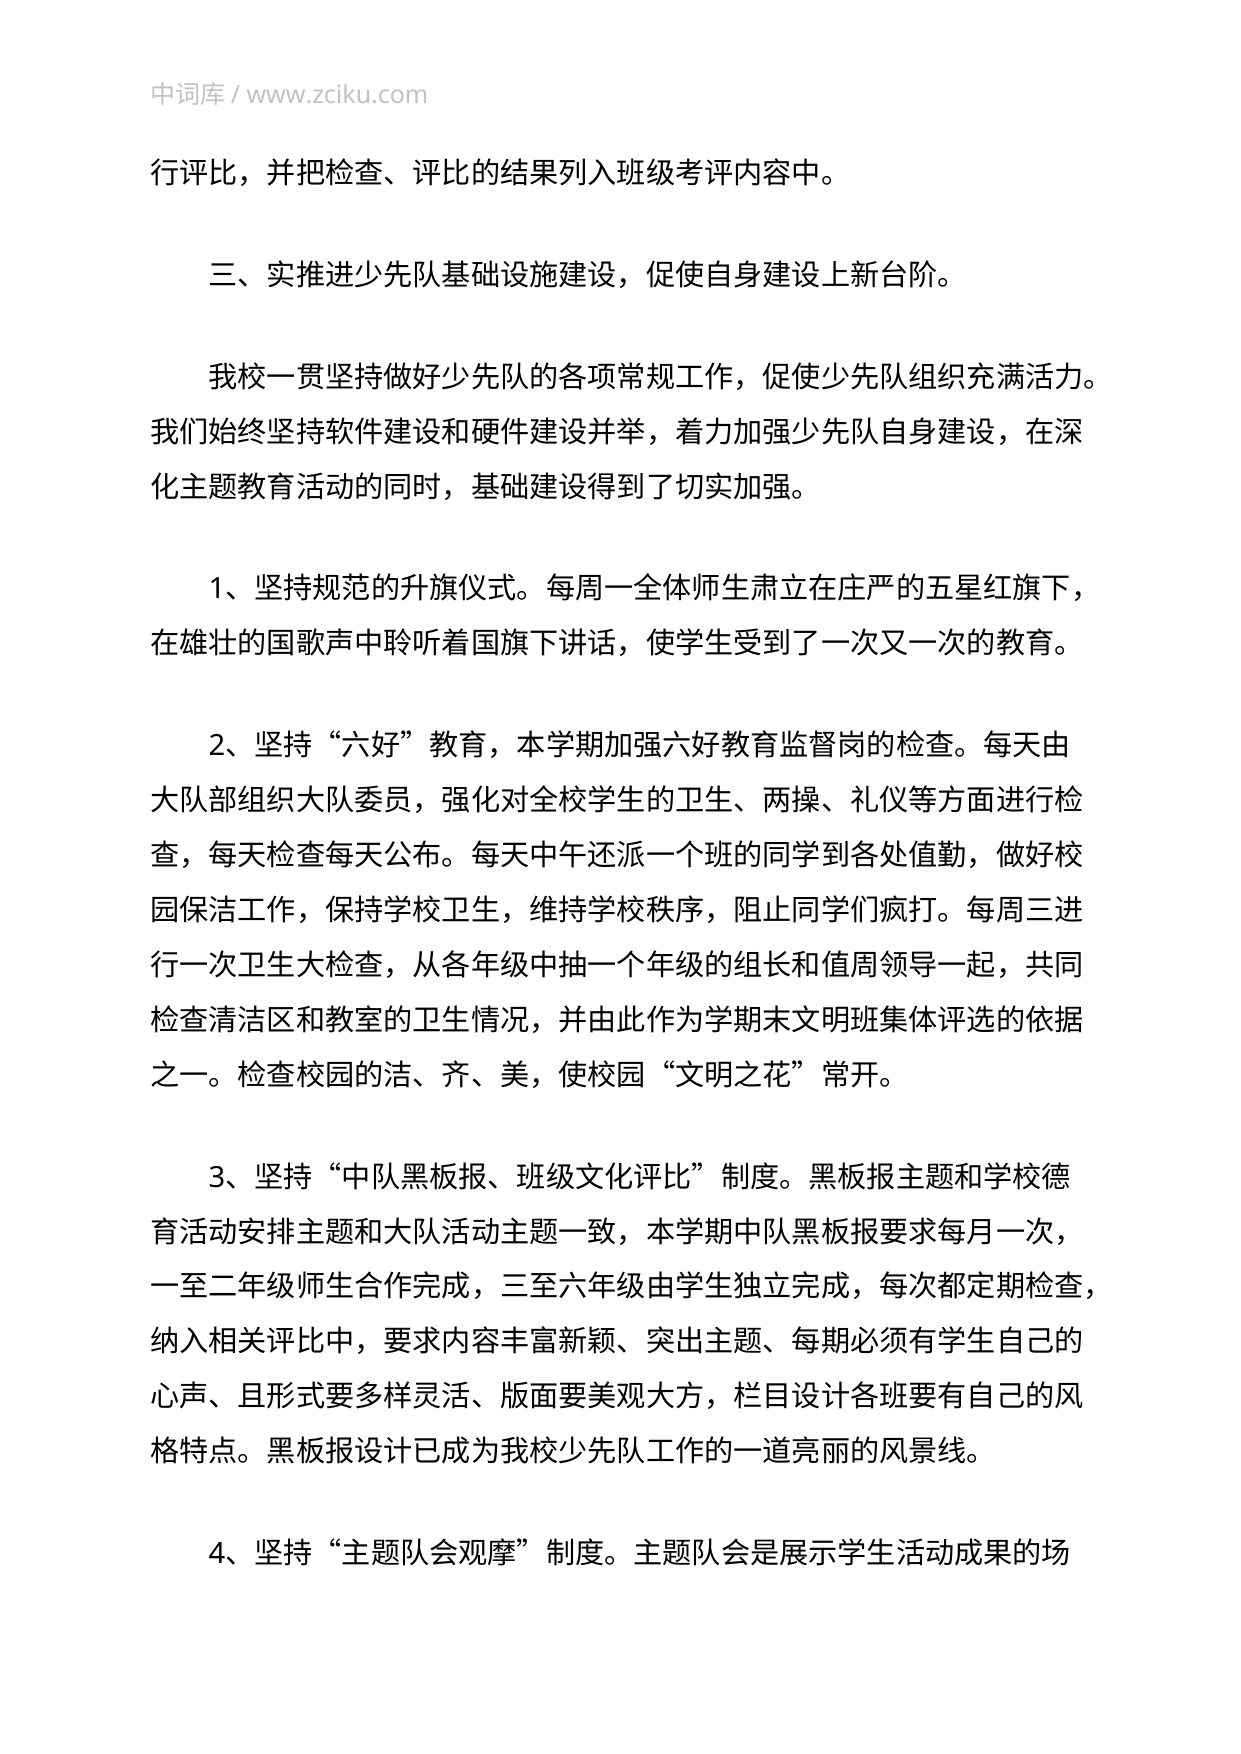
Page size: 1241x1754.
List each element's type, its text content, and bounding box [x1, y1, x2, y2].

text 1、坚持规范的升旗仪式。每周一全体师生肃立在庄严的五星红旗下，在雄壮的国歌声中聆听着国旗下讲话，使学生受到了一次又一次的教育。 [150, 565, 1090, 662]
text 2、坚持“六好”教育，本学期加强六好教育监督岗的检查。每天由大队部组织大队委员，强化对全校学生的卫生、两操、礼仪等方面进行检查，每天检查每天公布。每天中午还派一个班的同学到各处值勤，做好校园保洁工作，保持学校卫生，维持学校秩序，阻止同学们疯打。每周三进行一次卫生大检查，从各年级中抽一个年级的组长和值周领导一起，共同检查清洁区和教室的卫生情况，并由此作为学期末文明班集体评选的依据之一。检查校园的洁、齐、美，使校园“文明之花”常开。 [150, 722, 1090, 1094]
text 我校一贯坚持做好少先队的各项常规工作，促使少先队组织充满活力。我们始终坚持软件建设和硬件建设并举，着力加强少先队自身建设，在深化主题教育活动的同时，基础建设得到了切实加强。 [150, 353, 1090, 506]
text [150, 150, 1090, 192]
text 三、实推进少先队基础设施建设，促使自身建设上新台阶。 [150, 252, 1090, 294]
text 3、坚持“中队黑板报、班级文化评比”制度。黑板报主题和学校德育活动安排主题和大队活动主题一致，本学期中队黑板报要求每月一次，一至二年级师生合作完成，三至六年级由学生独立完成，每次都定期检查，纳入相关评比中，要求内容丰富新颖、突出主题、每期必须有学生自己的心声、且形式要多样灵活、版面要美观大方，栏目设计各班要有自己的风格特点。黑板报设计已成为我校少先队工作的一道亮丽的风景线。 [150, 1153, 1090, 1470]
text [150, 1529, 1090, 1572]
